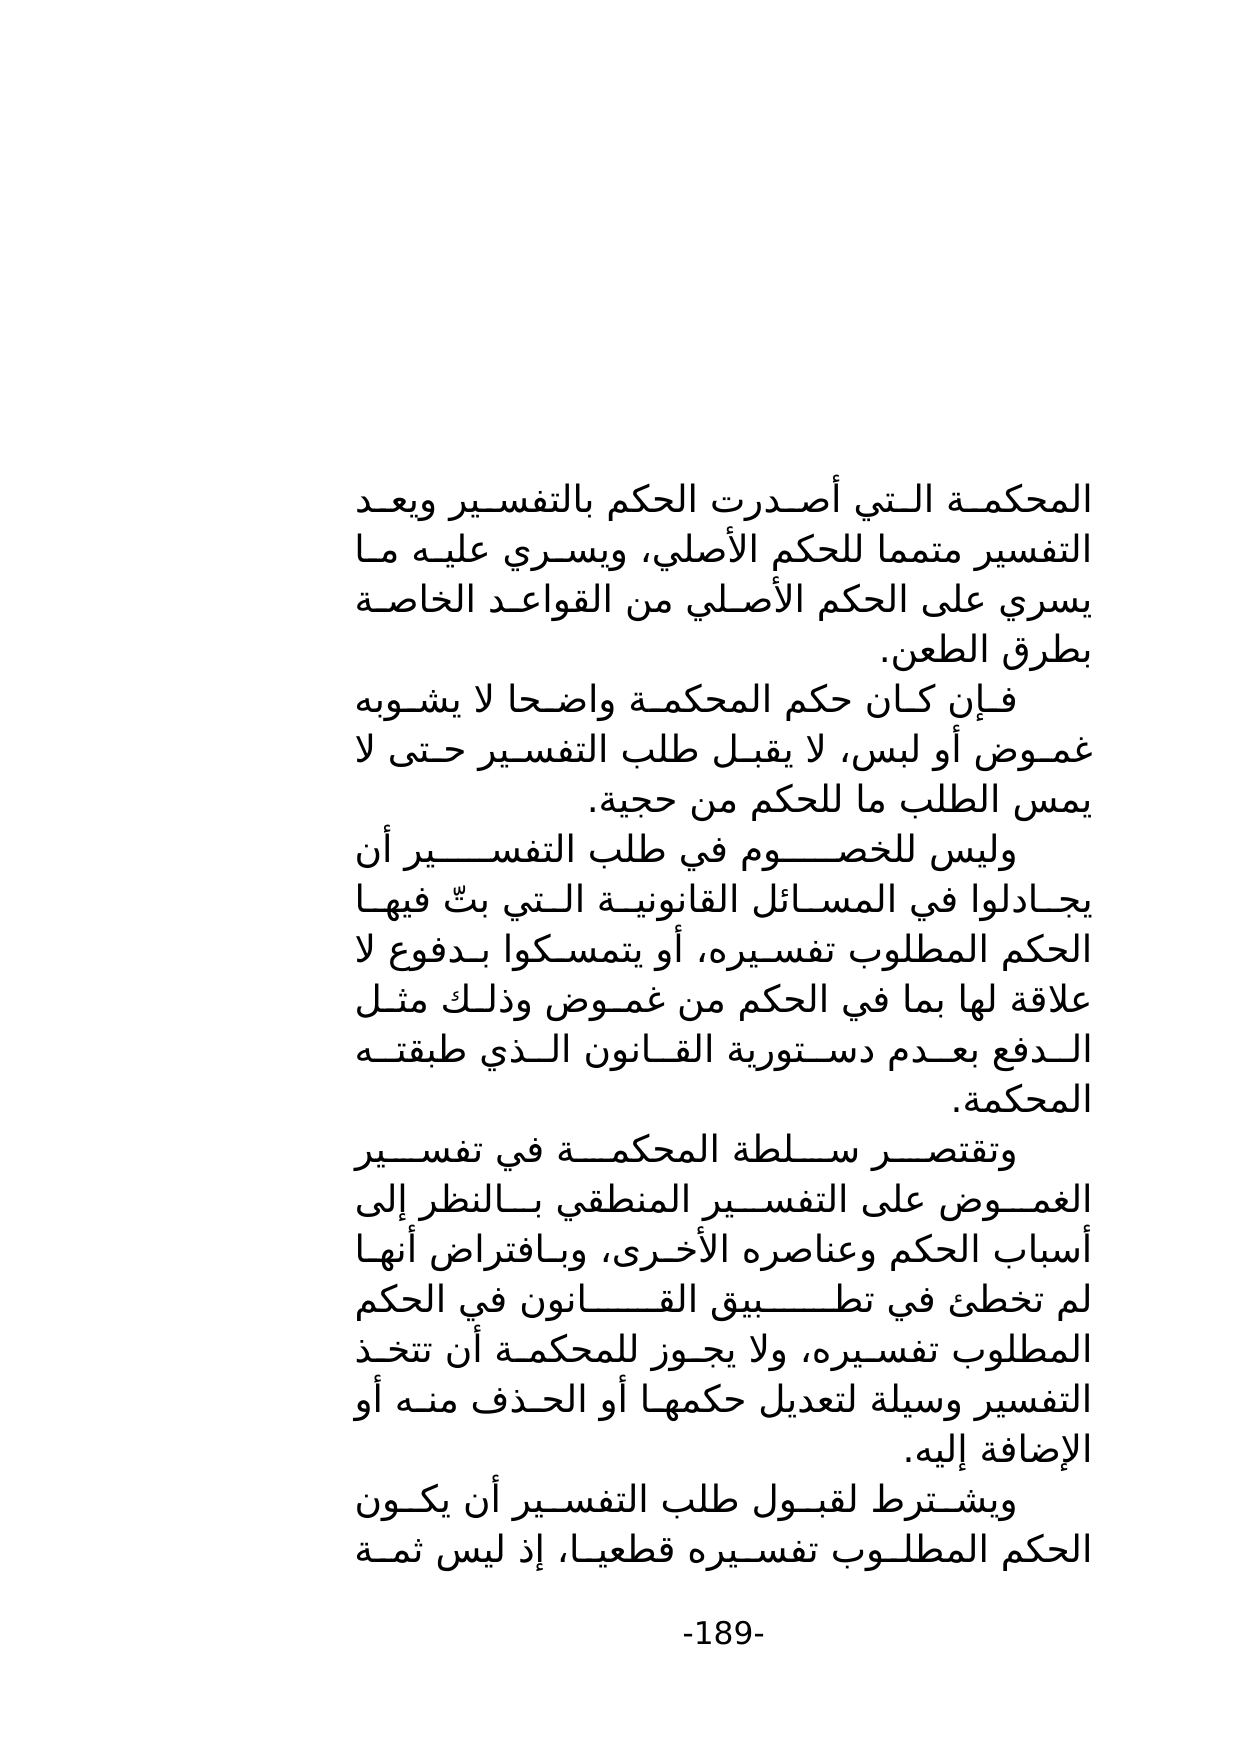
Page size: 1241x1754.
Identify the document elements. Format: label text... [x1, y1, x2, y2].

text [354, 1472, 1092, 1572]
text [354, 472, 1092, 672]
text وليس للخصوم في طلب التفسير أن يجادلوا في المسائل القانونية التي بتّ فيها الحكم المطلوب تفسيره، أو يتمسكوا بدفوع لا علاقة لها بما في الحكم من غموض وذلك مثل الدفع بعدم دستورية القانون الذي طبقته المحكمة. [354, 822, 1092, 1122]
text وتقتصر سلطة المحكمة في تفسير الغموض على التفسير المنطقي بالنظر إلى أسباب الحكم وعناصره الأخرى، وبافتراض أنها لم تخطئ في تطبيق القانون في الحكم المطلوب تفسيره، ولا يجوز للمحكمة أن تتخذ التفسير وسيلة لتعديل حكمها أو الحذف منه أو الإضافة إليه. [354, 1122, 1092, 1472]
text فإن كان حكم المحكمة واضحا لا يشوبه غموض أو لبس، لا يقبل طلب التفسير حتى لا يمس الطلب ما للحكم من حجية. [354, 672, 1092, 822]
